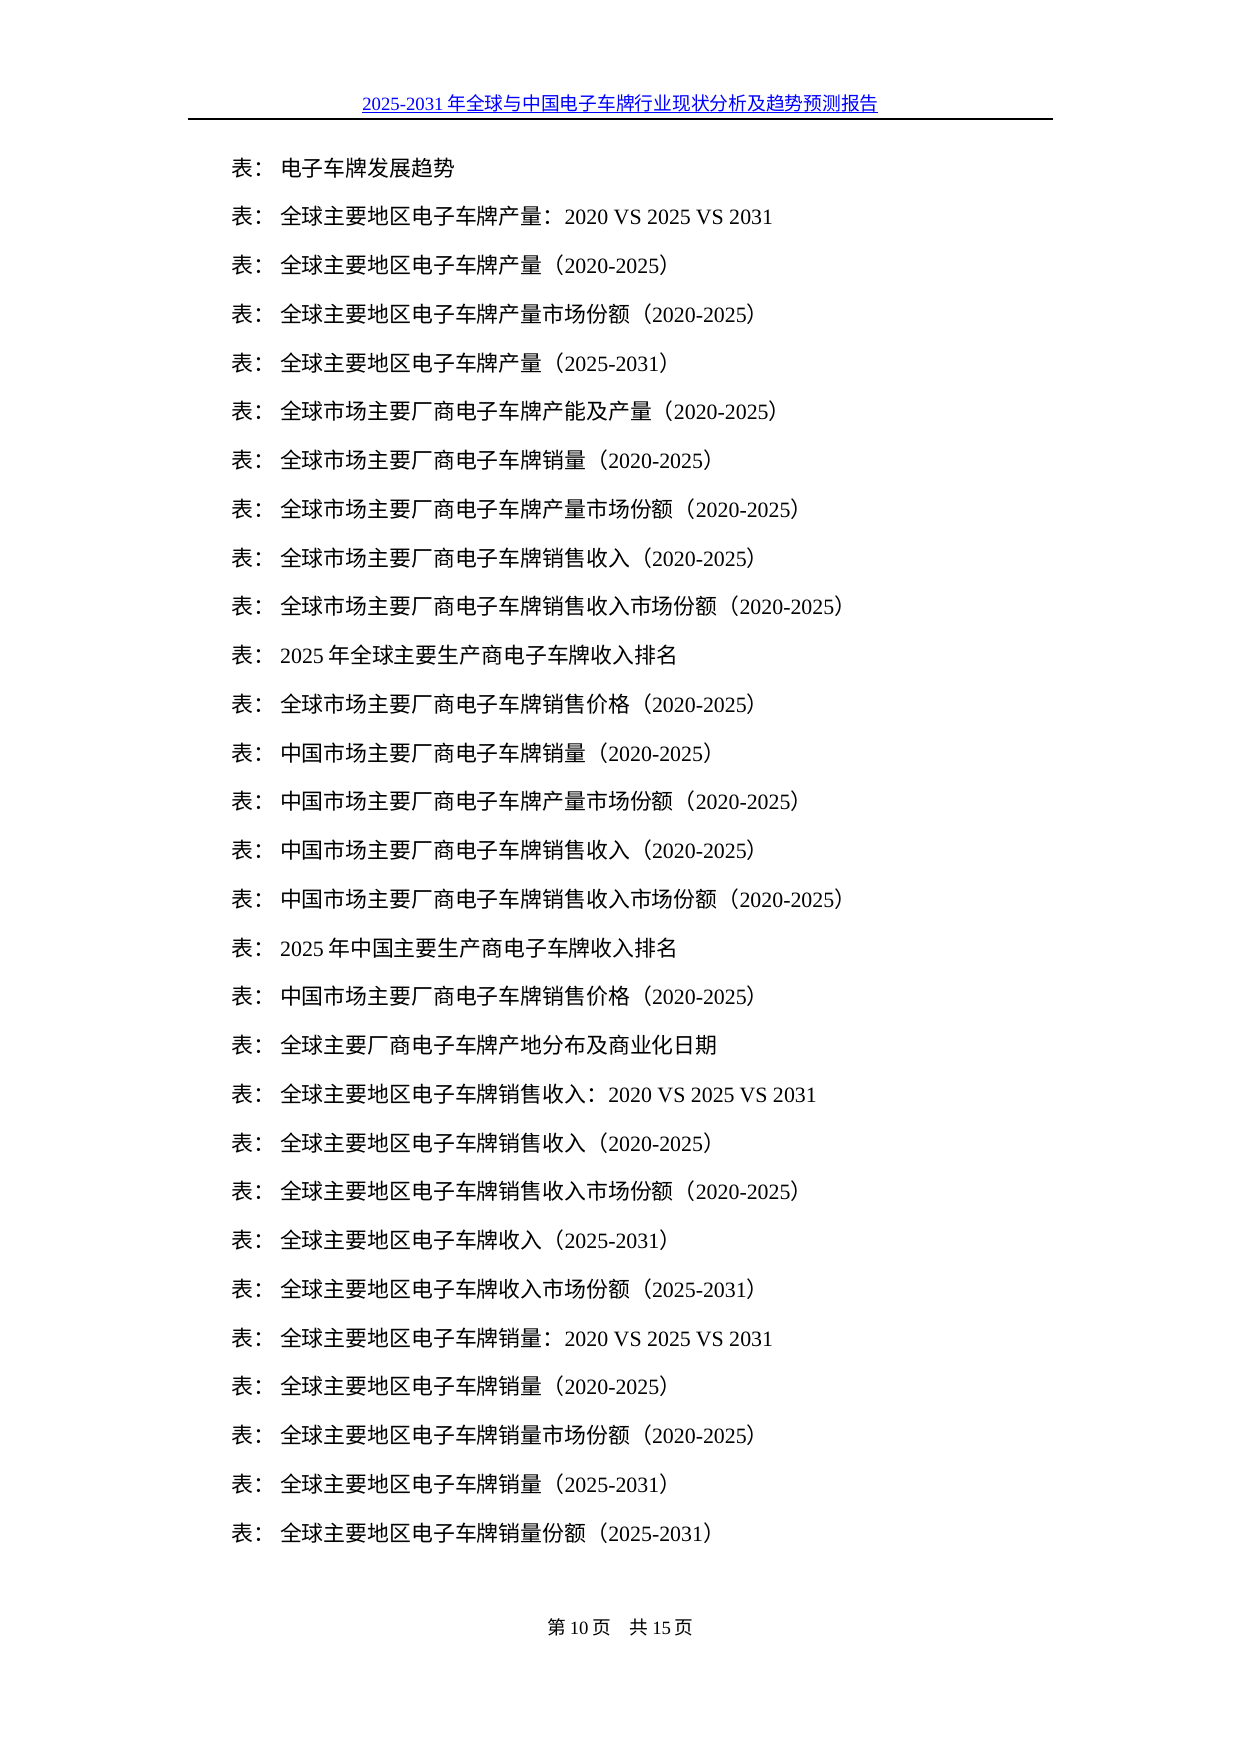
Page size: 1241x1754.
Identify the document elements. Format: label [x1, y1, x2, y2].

text [187, 150, 1053, 1548]
